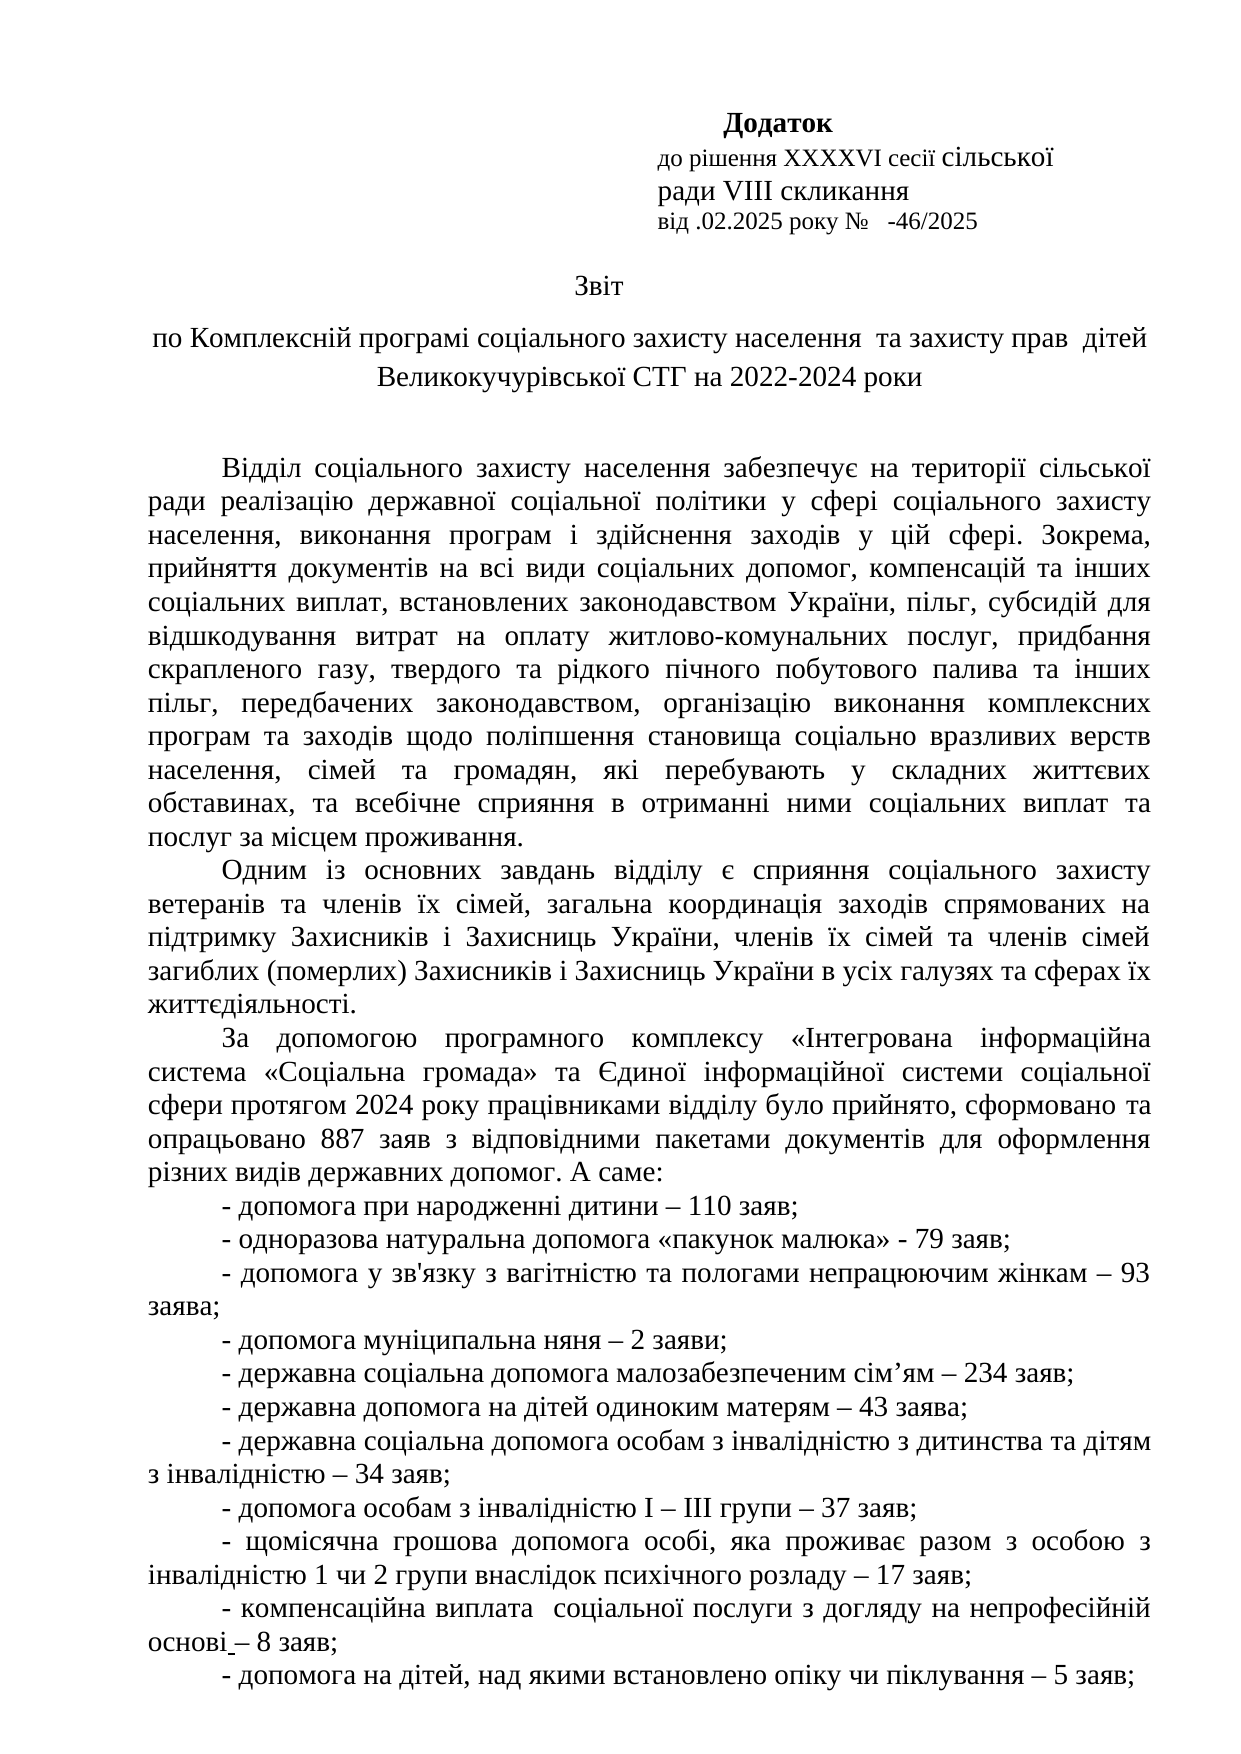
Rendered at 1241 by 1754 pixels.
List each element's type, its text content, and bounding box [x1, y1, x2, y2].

text по Комплексній програмі соціального захисту населення та захисту прав дітей Великокучурівської СТГ на 2022-2024 роки [148, 321, 1152, 393]
text Одним із основних завдань відділу є сприяння соціального захисту ветеранів та членів їх сімей, загальна координація заходів спрямованих на підтримку Захисників і Захисниць України, членів їх сімей та членів сімей загиблих (померлих) Захисників і Захисниць України в усіх галузях та сферах їх життєдіяльності. [148, 852, 1152, 1020]
text - державна соціальна допомога особам з інвалідністю з дитинства та дітям з інвалідністю – 34 заяв; [148, 1423, 1152, 1490]
text - допомога при народженні дитини – 110 заяв; [148, 1188, 1152, 1221]
text - державна соціальна допомога малозабезпеченим сім’ям – 234 заяв; [148, 1356, 1152, 1389]
text Відділ соціального захисту населення забезпечує на території сільської ради реалізацію державної соціальної політики у сфері соціального захисту населення, виконання програм і здійснення заходів у цій сфері. Зокрема, прийняття документів на всі види соціальних допомог, компенсацій та інших соціальних виплат, встановлених законодавством України, пільг, субсидій для відшкодування витрат на оплату житлово-комунальних послуг, придбання скрапленого газу, твердого та рідкого пічного побутового палива та інших пільг, передбачених законодавством, організацію виконання комплексних програм та заходів щодо поліпшення становища соціально вразливих верств населення, сімей та громадян, які перебувають у складних життєвих обставинах, та всебічне сприяння в отриманні ними соціальних виплат та послуг за місцем проживання. [148, 450, 1152, 852]
table_header Додаток до рішення ХХХХVІ сесії сільської ради VIII скликання від .02.2025 року № -46/2025 [646, 106, 1148, 268]
text - допомога муніципальна няня – 2 заяви; [148, 1322, 1152, 1356]
text - допомога особам з інвалідністю І – III групи – 37 заяв; [148, 1490, 1152, 1523]
text - компенсаційна виплата соціальної послуги з догляду на непрофесійній основі – 8 заяв; [148, 1590, 1152, 1657]
text - допомога у зв'язку з вагітністю та пологами непрацюючим жінкам – 93 заява; [148, 1255, 1152, 1322]
text Звіт [148, 268, 1152, 302]
text - допомога на дітей, над якими встановлено опіку чи піклування – 5 заяв; [148, 1657, 1152, 1691]
text - державна допомога на дітей одиноким матерям – 43 заява; [148, 1389, 1152, 1423]
text За допомогою програмного комплексу «Інтегрована інформаційна система «Соціальна громада» та Єдиної інформаційної системи соціальної сфери протягом 2024 року працівниками відділу було прийнято, сформовано та опрацьовано 887 заяв з відповідними пакетами документів для оформлення різних видів державних допомог. А саме: [148, 1020, 1152, 1188]
text - щомісячна грошова допомога особі, яка проживає разом з особою з інвалідністю 1 чи 2 групи внаслідок психічного розладу – 17 заяв; [148, 1523, 1152, 1590]
text - одноразова натуральна допомога «пакунок малюка» - 79 заяв; [148, 1221, 1152, 1255]
